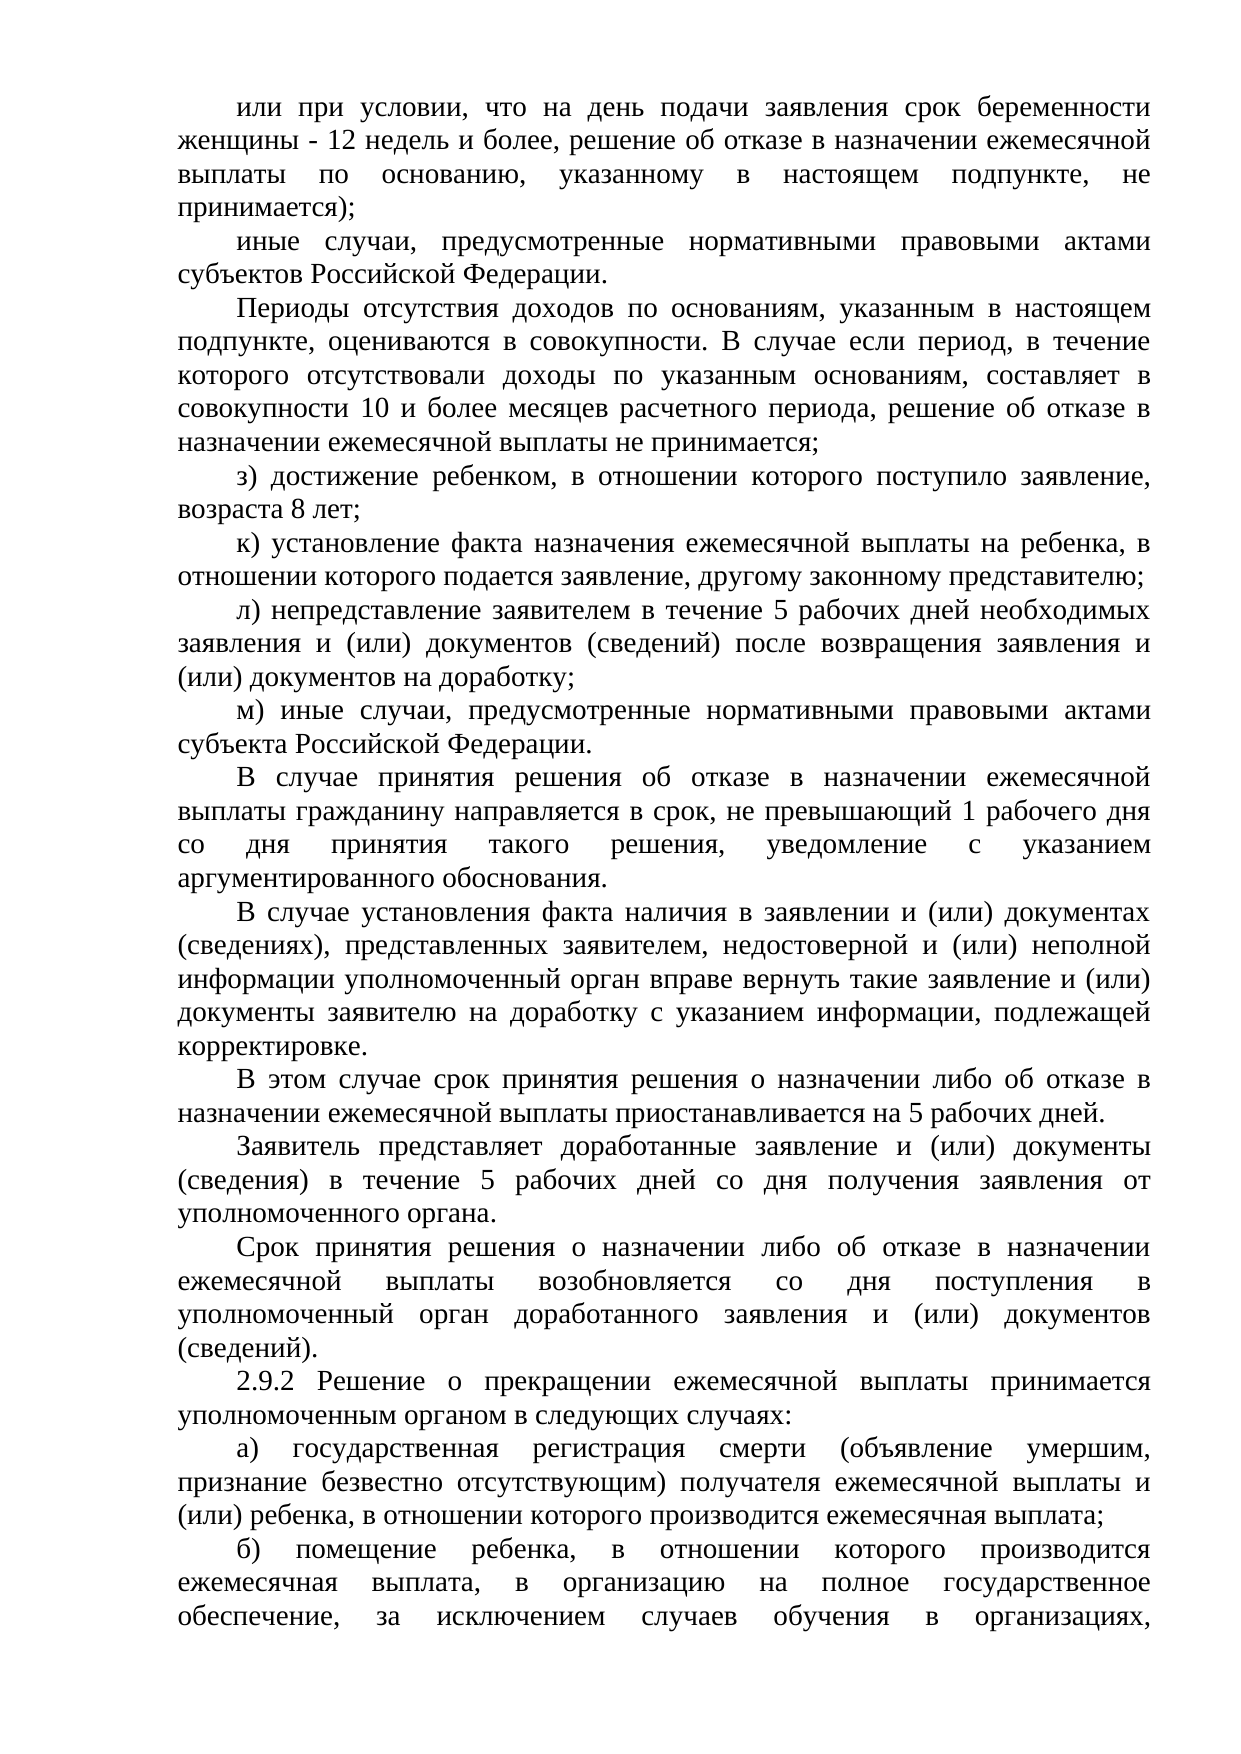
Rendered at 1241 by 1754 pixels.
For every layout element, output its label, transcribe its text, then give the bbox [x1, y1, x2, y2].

text Заявитель представляет доработанные заявление и (или) документы (сведения) в течение 5 рабочих дней со дня получения заявления от уполномоченного органа. [177, 1128, 1152, 1229]
text л) непредставление заявителем в течение 5 рабочих дней необходимых заявления и (или) документов (сведений) после возвращения заявления и (или) документов на доработку; [177, 592, 1152, 692]
text или при условии, что на день подачи заявления срок беременности женщины - 12 недель и более, решение об отказе в назначении ежемесячной выплаты по основанию, указанному в настоящем подпункте, не принимается); [177, 89, 1152, 223]
text м) иные случаи, предусмотренные нормативными правовыми актами субъекта Российской Федерации. [177, 692, 1152, 759]
text Периоды отсутствия доходов по основаниям, указанным в настоящем подпункте, оцениваются в совокупности. В случае если период, в течение которого отсутствовали доходы по указанным основаниям, составляет в совокупности 10 и более месяцев расчетного периода, решение об отказе в назначении ежемесячной выплаты не принимается; [177, 290, 1152, 458]
text к) установление факта назначения ежемесячной выплаты на ребенка, в отношении которого подается заявление, другому законному представителю; [177, 525, 1152, 592]
text 2.9.2 Решение о прекращении ежемесячной выплаты принимается уполномоченным органом в следующих случаях: [177, 1363, 1152, 1430]
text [177, 1531, 1152, 1632]
text Срок принятия решения о назначении либо об отказе в назначении ежемесячной выплаты возобновляется со дня поступления в уполномоченный орган доработанного заявления и (или) документов (сведений). [177, 1229, 1152, 1363]
text з) достижение ребенком, в отношении которого поступило заявление, возраста 8 лет; [177, 458, 1152, 525]
text В этом случае срок принятия решения о назначении либо об отказе в назначении ежемесячной выплаты приостанавливается на 5 рабочих дней. [177, 1061, 1152, 1128]
text В случае установления факта наличия в заявлении и (или) документах (сведениях), представленных заявителем, недостоверной и (или) неполной информации уполномоченный орган вправе вернуть такие заявление и (или) документы заявителю на доработку с указанием информации, подлежащей корректировке. [177, 894, 1152, 1061]
text иные случаи, предусмотренные нормативными правовыми актами субъектов Российской Федерации. [177, 223, 1152, 290]
text а) государственная регистрация смерти (объявление умершим, признание безвестно отсутствующим) получателя ежемесячной выплаты и (или) ребенка, в отношении которого производится ежемесячная выплата; [177, 1430, 1152, 1531]
text В случае принятия решения об отказе в назначении ежемесячной выплаты гражданину направляется в срок, не превышающий 1 рабочего дня со дня принятия такого решения, уведомление с указанием аргументированного обоснования. [177, 759, 1152, 894]
